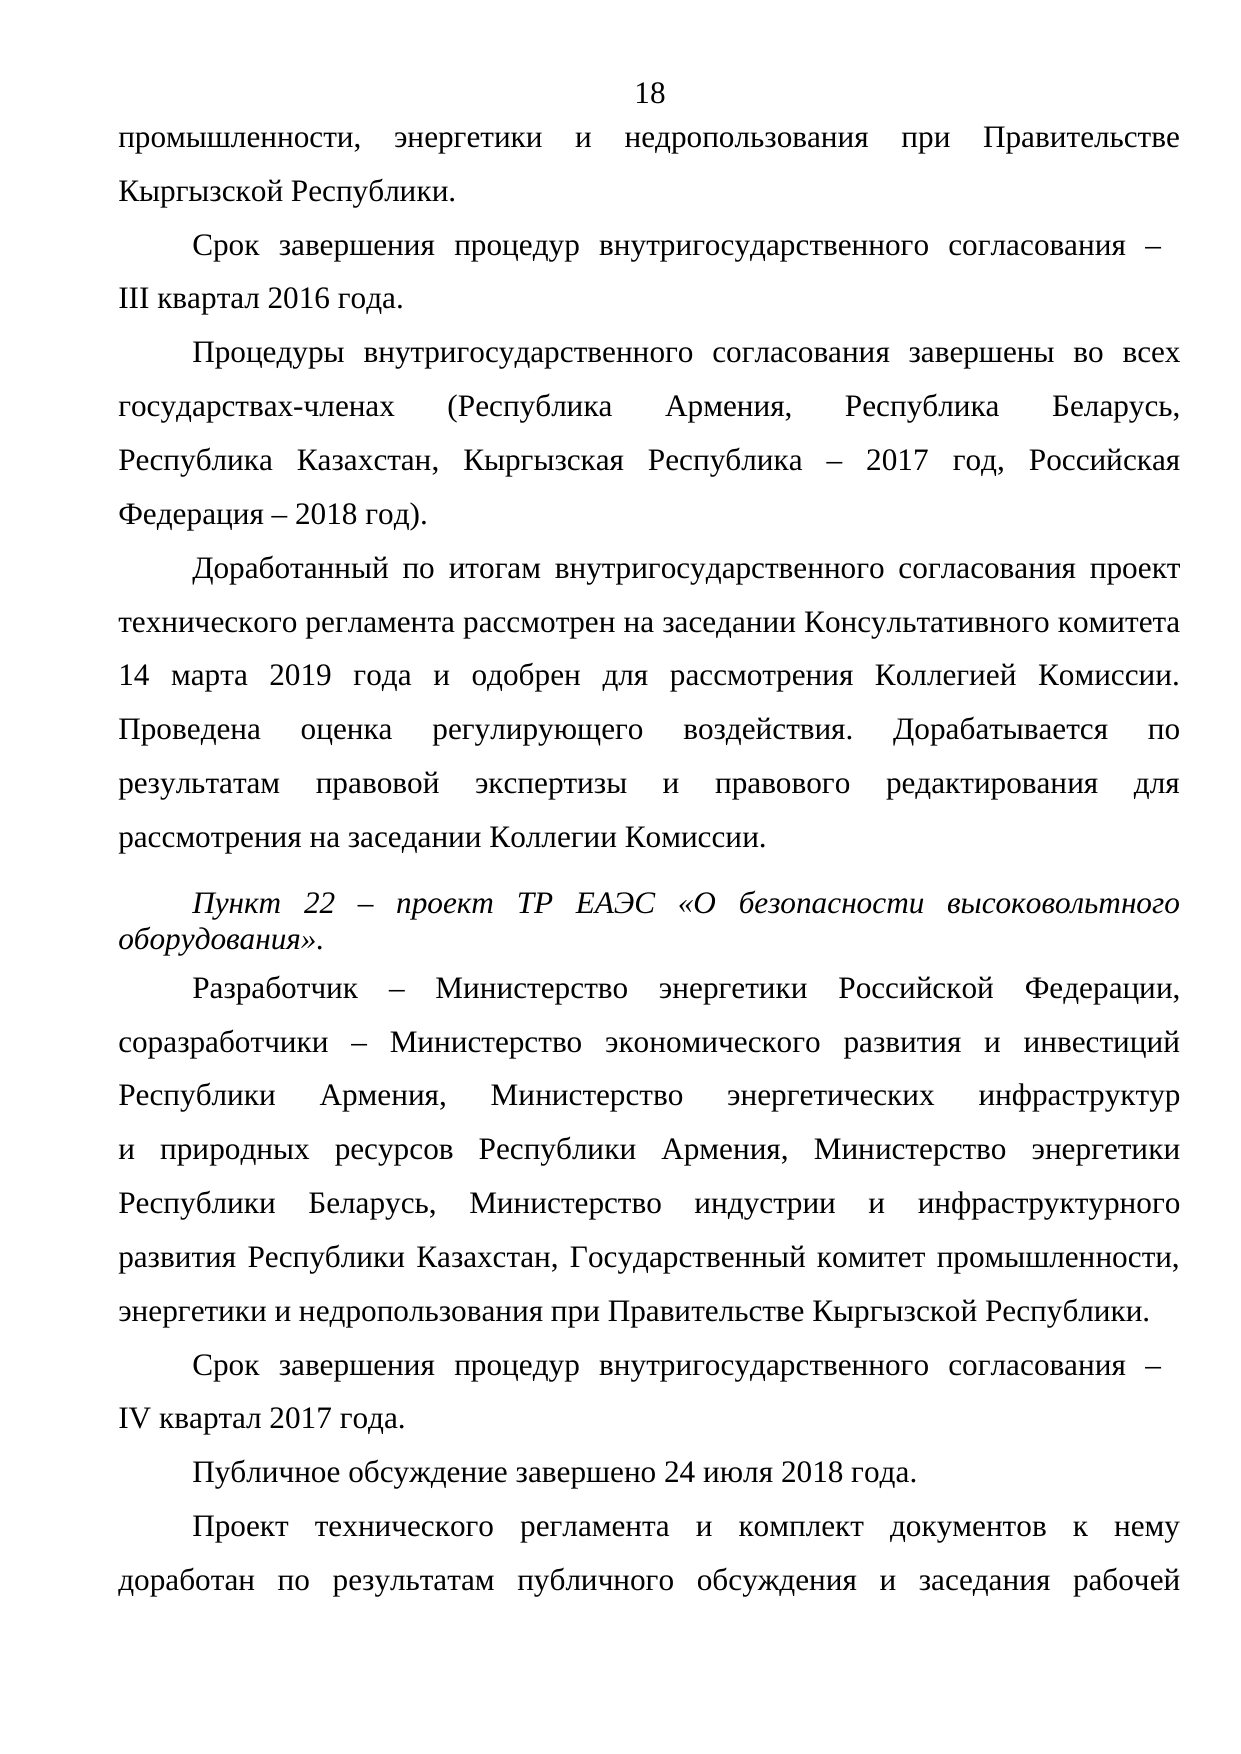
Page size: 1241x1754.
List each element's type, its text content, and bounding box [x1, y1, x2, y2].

text Процедуры внутригосударственного согласования завершены во всех государствах-членах (Республика Армения, Республика Беларусь, Республика Казахстан, Кыргызская Республика – 2017 год, Российская Федерация – 2018 год). [118, 333, 1181, 531]
text Пункт 22 – проект ТР ЕАЭС «О безопасности высоковольтного оборудования». [118, 884, 1181, 956]
text Доработанный по итогам внутригосударственного согласования проект технического регламента рассмотрен на заседании Консультативного комитета 14 марта 2019 года и одобрен для рассмотрения Коллегией Комиссии. Проведена оценка регулирующего воздействия. Дорабатывается по результатам правовой экспертизы и правового редактирования для рассмотрения на заседании Коллегии Комиссии. [118, 549, 1181, 854]
text Срок завершения процедур внутригосударственного согласования – IV квартал 2017 года. [118, 1346, 1181, 1436]
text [118, 1507, 1181, 1597]
text Срок завершения процедур внутригосударственного согласования – III квартал 2016 года. [118, 226, 1181, 316]
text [118, 118, 1181, 208]
text Публичное обсуждение завершено 24 июля 2018 года. [118, 1454, 1181, 1489]
text Разработчик – Министерство энергетики Российской Федерации, соразработчики – Министерство экономического развития и инвестиций Республики Армения, Министерство энергетических инфраструктур и природных ресурсов Республики Армения, Министерство энергетики Республики Беларусь, Министерство индустрии и инфраструктурного развития Республики Казахстан, Государственный комитет промышленности, энергетики и недропользования при Правительстве Кыргызской Республики. [118, 969, 1181, 1328]
